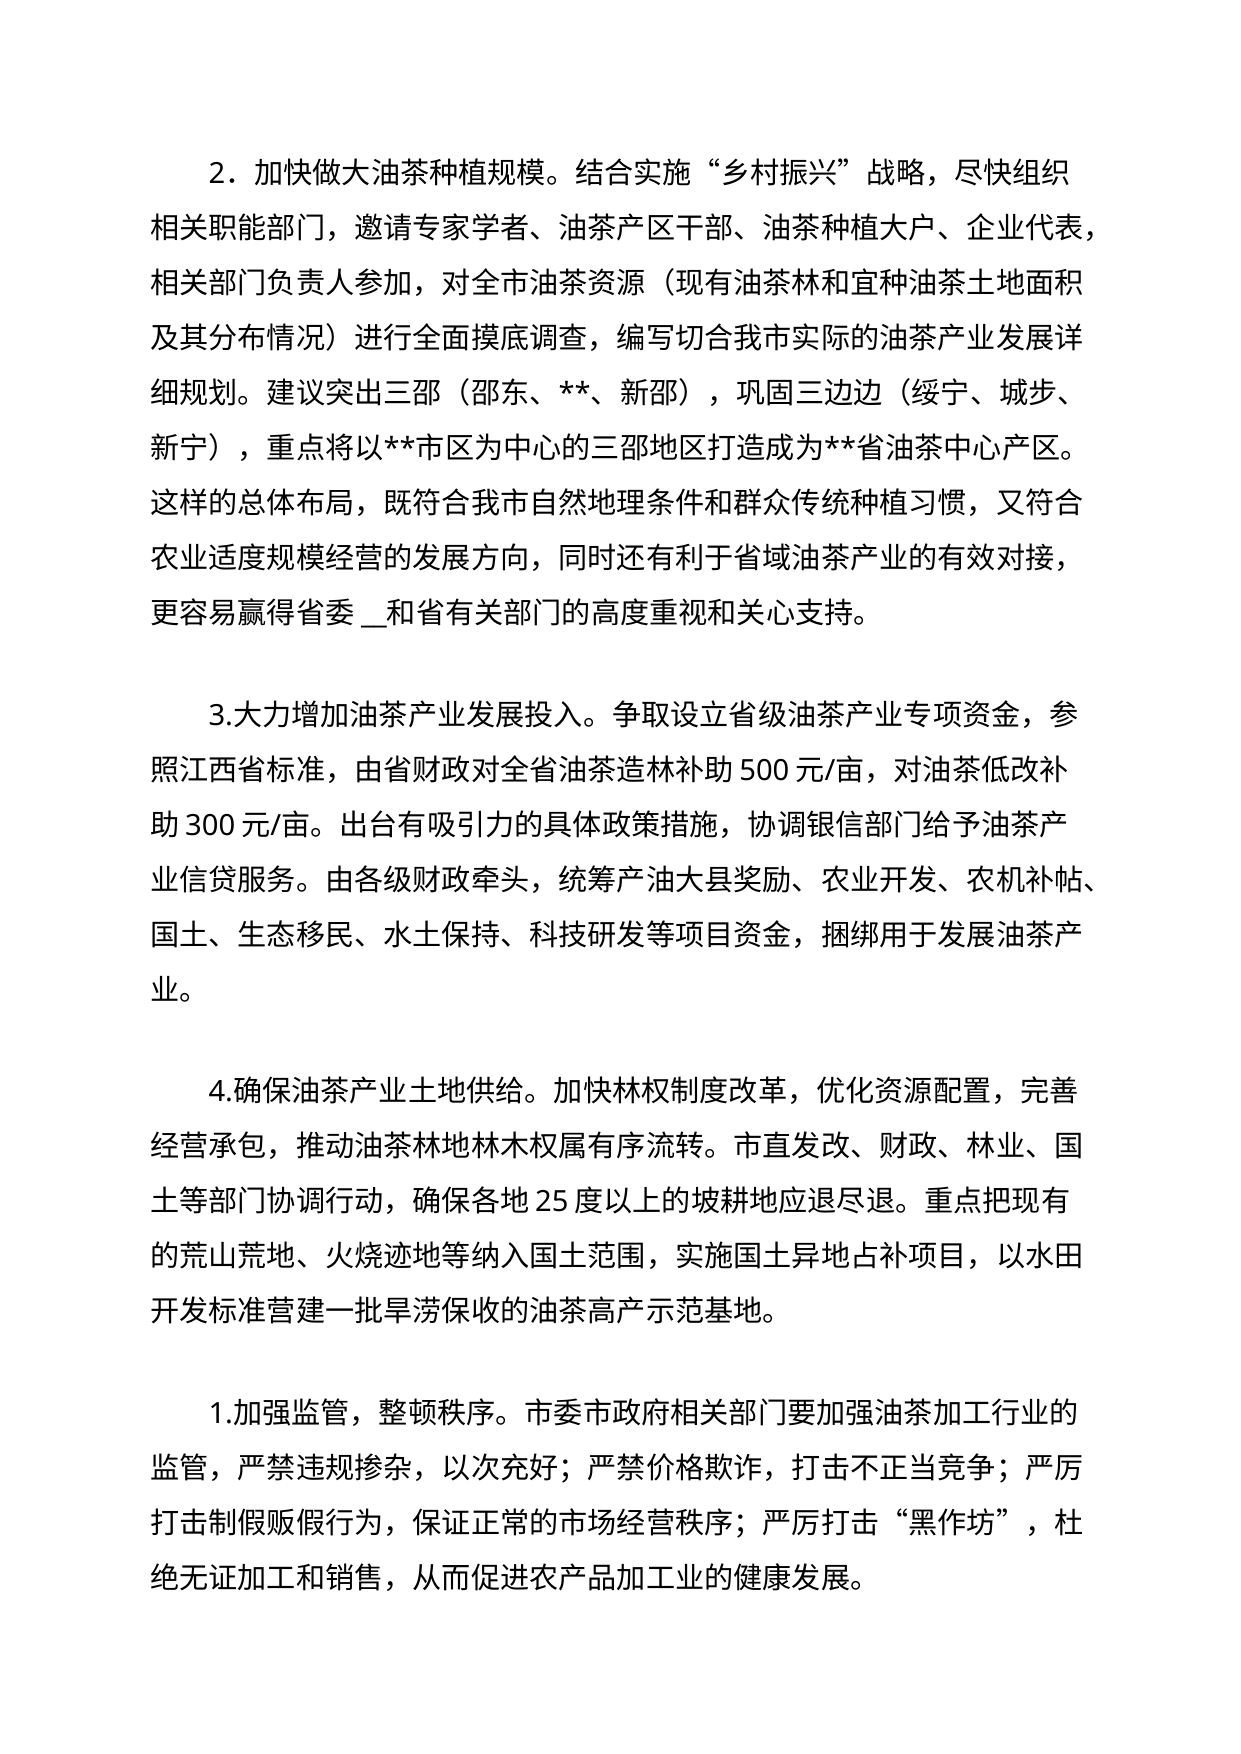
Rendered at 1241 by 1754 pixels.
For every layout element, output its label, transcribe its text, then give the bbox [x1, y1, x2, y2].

text 4.确保油茶产业土地供给。加快林权制度改革，优化资源配置，完善经营承包，推动油茶林地林木权属有序流转。市直发改、财政、林业、国土等部门协调行动，确保各地25度以上的坡耕地应退尽退。重点把现有的荒山荒地、火烧迹地等纳入国土范围，实施国土异地占补项目，以水田开发标准营建一批旱涝保收的油茶高产示范基地。 [150, 1068, 1090, 1330]
text 3.大力增加油茶产业发展投入。争取设立省级油茶产业专项资金，参照江西省标准，由省财政对全省油茶造林补助500元/亩，对油茶低改补助300元/亩。出台有吸引力的具体政策措施，协调银信部门给予油茶产业信贷服务。由各级财政牵头，统筹产油大县奖励、农业开发、农机补帖、国土、生态移民、水土保持、科技研发等项目资金，捆绑用于发展油茶产业。 [150, 691, 1090, 1008]
text 1.加强监管，整顿秩序。市委市政府相关部门要加强油茶加工行业的监管，严禁违规掺杂，以次充好；严禁价格欺诈，打击不正当竞争；严厉打击制假贩假行为，保证正常的市场经营秩序；严厉打击“黑作坊”，杜绝无证加工和销售，从而促进农产品加工业的健康发展。 [150, 1389, 1090, 1597]
text 2．加快做大油茶种植规模。结合实施“乡村振兴”战略，尽快组织相关职能部门，邀请专家学者、油茶产区干部、油茶种植大户、企业代表，相关部门负责人参加，对全市油茶资源（现有油茶林和宜种油茶土地面积及其分布情况）进行全面摸底调查，编写切合我市实际的油茶产业发展详细规划。建议突出三邵（邵东、**、新邵），巩固三边边（绥宁、城步、新宁），重点将以**市区为中心的三邵地区打造成为**省油茶中心产区。这样的总体布局，既符合我市自然地理条件和群众传统种植习惯，又符合农业适度规模经营的发展方向，同时还有利于省域油茶产业的有效对接，更容易赢得省委 __和省有关部门的高度重视和关心支持。 [150, 150, 1090, 632]
